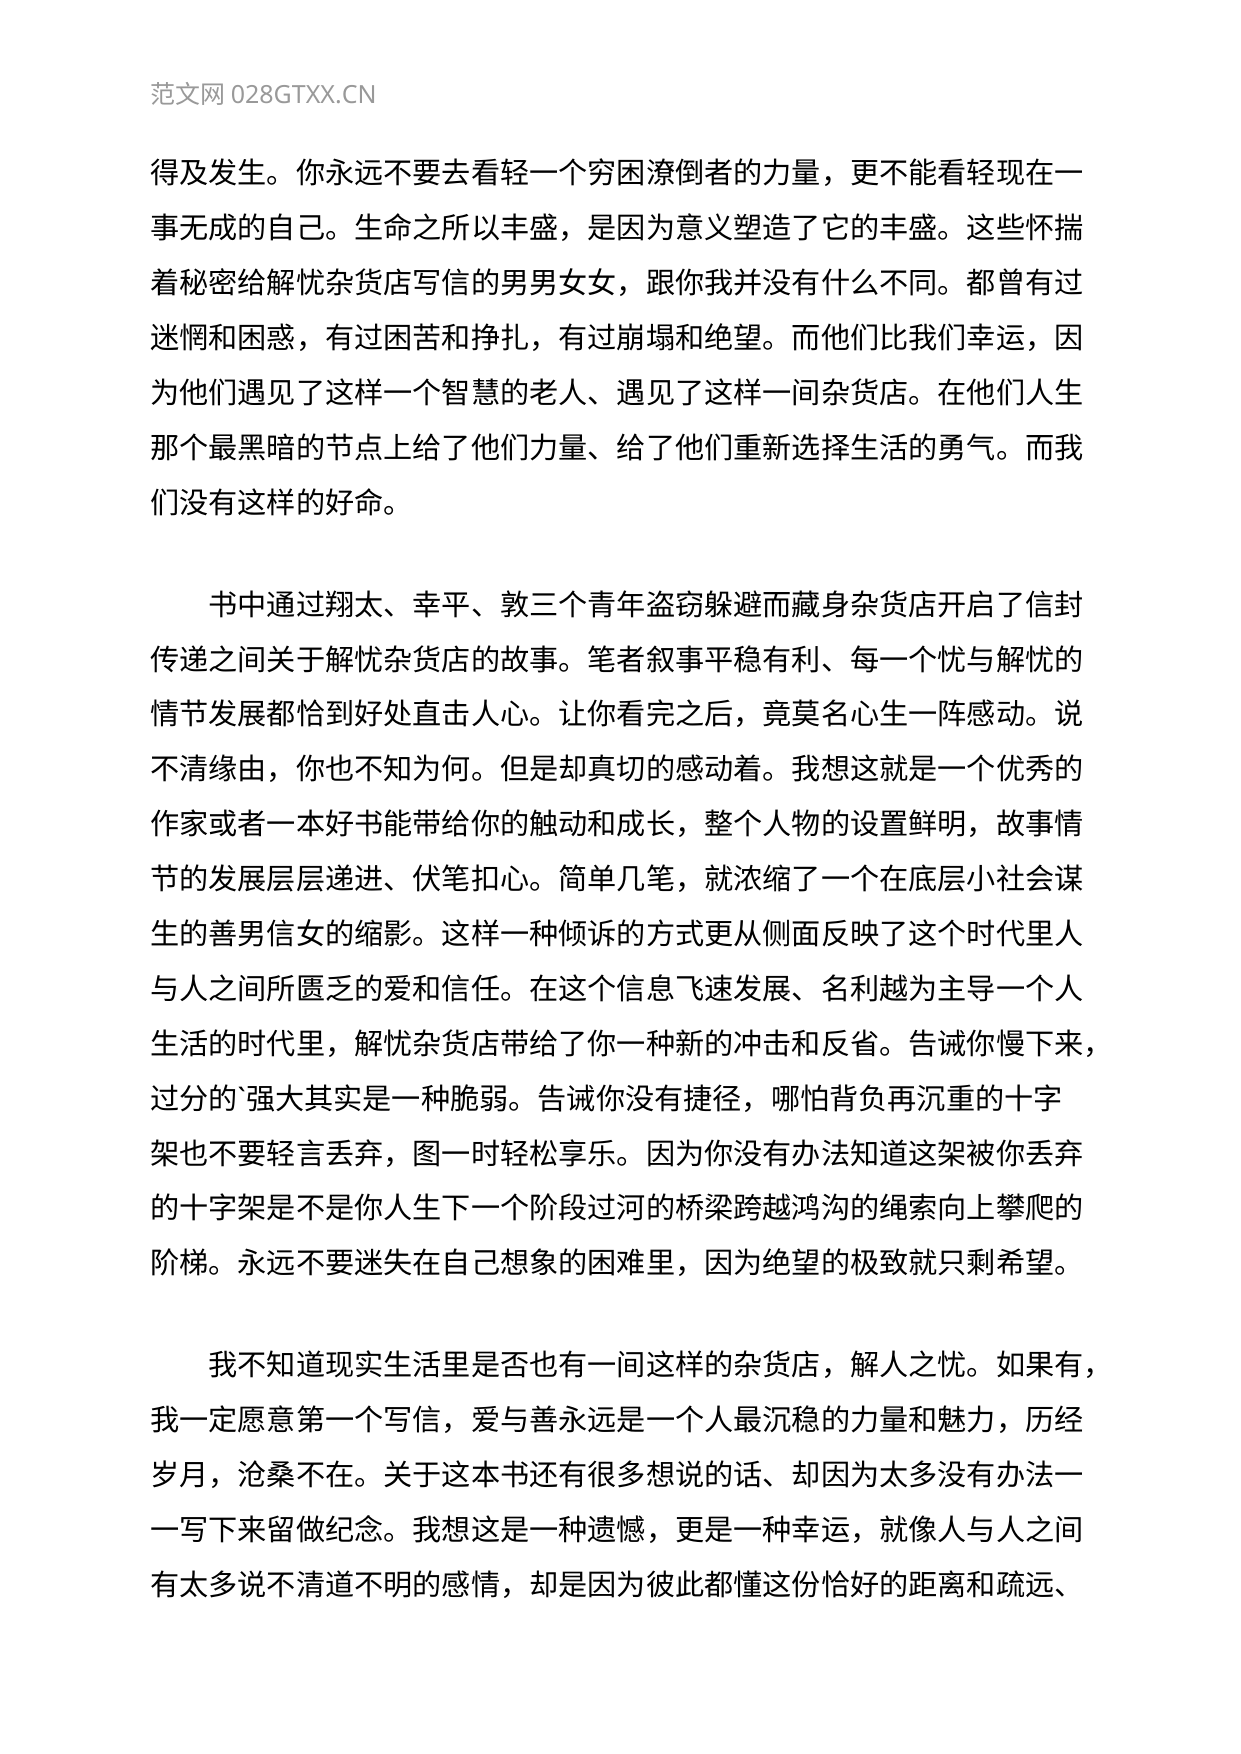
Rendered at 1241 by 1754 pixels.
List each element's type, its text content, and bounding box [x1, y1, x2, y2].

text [150, 1342, 1090, 1604]
text 书中通过翔太、幸平、敦三个青年盗窃躲避而藏身杂货店开启了信封传递之间关于解忧杂货店的故事。笔者叙事平稳有利、每一个忧与解忧的情节发展都恰到好处直击人心。让你看完之后，竟莫名心生一阵感动。说不清缘由，你也不知为何。但是却真切的感动着。我想这就是一个优秀的作家或者一本好书能带给你的触动和成长，整个人物的设置鲜明，故事情节的发展层层递进、伏笔扣心。简单几笔，就浓缩了一个在底层小社会谋生的善男信女的缩影。这样一种倾诉的方式更从侧面反映了这个时代里人与人之间所匮乏的爱和信任。在这个信息飞速发展、名利越为主导一个人生活的时代里，解忧杂货店带给了你一种新的冲击和反省。告诫你慢下来，过分的`强大其实是一种脆弱。告诫你没有捷径，哪怕背负再沉重的十字架也不要轻言丢弃，图一时轻松享乐。因为你没有办法知道这架被你丢弃的十字架是不是你人生下一个阶段过河的桥梁跨越鸿沟的绳索向上攀爬的阶梯。永远不要迷失在自己想象的困难里，因为绝望的极致就只剩希望。 [150, 581, 1090, 1282]
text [150, 150, 1090, 522]
